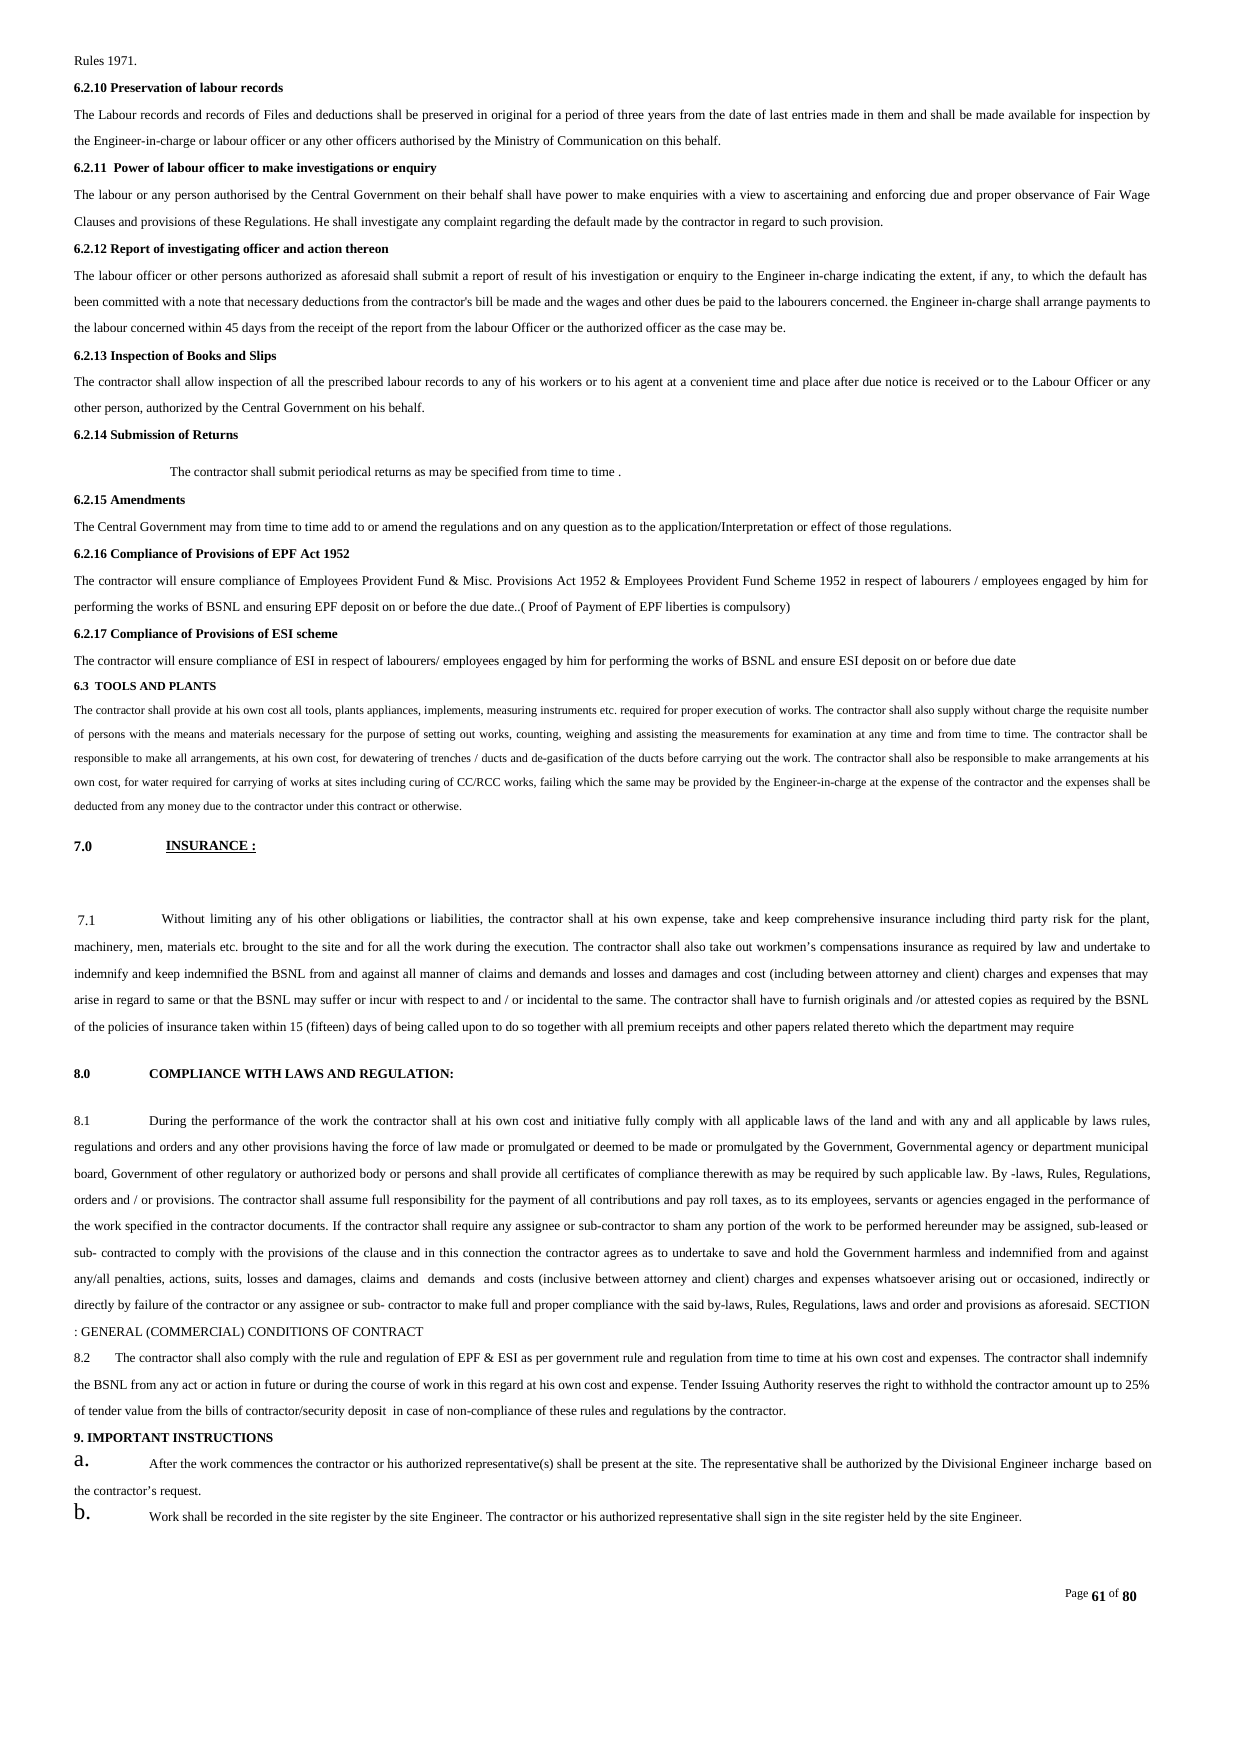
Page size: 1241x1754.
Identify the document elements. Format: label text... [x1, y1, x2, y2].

text The contractor will ensure compliance of Employees Provident Fund & Misc. Provisions Act 1952 & Employees Provident Fund Scheme 1952 in respect of labourers / employees engaged by him for performing the works of BSNL and ensuring EPF deposit on or before the due date..( Proof of Payment of EPF liberties is compulsory) [74, 561, 1152, 614]
text 8.0 COMPLIANCE WITH LAWS AND REGULATION: [74, 1055, 1152, 1081]
title 9. IMPORTANT INSTRUCTIONS [74, 1419, 1152, 1445]
text 6.2.14 Submission of Returns [74, 416, 1152, 442]
text The contractor shall allow inspection of all the prescribed labour records to any of his workers or to his agent at a convenient time and place after due notice is received or to the Labour Officer or any other person, authorized by the Central Government on his behalf. [74, 363, 1152, 416]
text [74, 42, 1152, 68]
text 6.2.16 Compliance of Provisions of EPF Act 1952 [74, 535, 1152, 561]
text The labour officer or other persons authorized as aforesaid shall submit a report of result of his investigation or enquiry to the Engineer in-charge indicating the extent, if any, to which the default has been committed with a note that necessary deductions from the contractor's bill be made and the wages and other dues be paid to the labourers concerned. the Engineer in-charge shall arrange payments to the labour concerned within 45 days from the receipt of the report from the labour Officer or the authorized officer as the case may be. [74, 256, 1152, 336]
text 6.2.12 Report of investigating officer and action thereon [74, 230, 1152, 256]
text 6.2.10 Preservation of labour records [74, 69, 1152, 96]
text The contractor shall submit periodical returns as may be specified from time to time . [74, 453, 1152, 480]
text 6.2.17 Compliance of Provisions of ESI scheme [74, 615, 1152, 642]
text 7.0 INSURANCE : [74, 826, 1152, 855]
text The labour or any person authorised by the Central Government on their behalf shall have power to make enquiries with a view to ascertaining and enforcing due and proper observance of Fair Wage Clauses and provisions of these Regulations. He shall investigate any complaint regarding the default made by the contractor in regard to such provision. [74, 176, 1152, 229]
text The Labour records and records of Files and deductions shall be preserved in original for a period of three years from the date of last entries made in them and shall be made available for inspection by the Engineer-in-charge or labour officer or any other officers authorised by the Ministry of Communication on this behalf. [74, 96, 1152, 148]
text 8.1 During the performance of the work the contractor shall at his own cost and initiative fully comply with all applicable laws of the land and with any and all applicable by laws rules, regulations and orders and any other provisions having the force of law made or promulgated or deemed to be made or promulgated by the Government, Governmental agency or department municipal board, Government of other regulatory or authorized body or persons and shall provide all certificates of compliance therewith as may be required by such applicable law. By -laws, Rules, Regulations, orders and / or provisions. The contractor shall assume full responsibility for the payment of all contributions and pay roll taxes, as to its employees, servants or agencies engaged in the performance of the work specified in the contractor documents. If the contractor shall require any assignee or sub-contractor to sham any portion of the work to be performed hereunder may be assigned, sub-leased or sub- contracted to comply with the provisions of the clause and in this connection the contractor agrees as to undertake to save and hold the Government harmless and indemnified from and against any/all penalties, actions, suits, losses and damages, claims and demands and costs (inclusive between attorney and client) charges and expenses whatsoever arising out or occasioned, indirectly or directly by failure of the contractor or any assignee or sub- contractor to make full and proper compliance with the said by-laws, Rules, Regulations, laws and order and provisions as aforesaid. SECTION : GENERAL (COMMERCIAL) CONDITIONS OF CONTRACT [74, 1102, 1152, 1339]
text The contractor shall provide at his own cost all tools, plants appliances, implements, measuring instruments etc. required for proper execution of works. The contractor shall also supply without charge the requisite number of persons with the means and materials necessary for the purpose of setting out works, counting, weighing and assisting the measurements for examination at any time and from time to time. The contractor shall be responsible to make all arrangements, at his own cost, for dewatering of trenches / ducts and de-gasification of the ducts before carrying out the work. The contractor shall also be responsible to make arrangements at his own cost, for water required for carrying of works at sites including curing of CC/RCC works, failing which the same may be provided by the Engineer-in-charge at the expense of the contractor and the expenses shall be deducted from any money due to the contractor under this contract or otherwise. [74, 693, 1152, 813]
text 6.2.11 Power of labour officer to make investigations or enquiry [74, 149, 1152, 176]
text 6.2.15 Amendments [74, 481, 1152, 507]
list Work shall be recorded in the site register by the site Engineer. The contractor or his authorized representative shall sign in the site register held by the site Engineer. [74, 1498, 1152, 1524]
text 8.2 The contractor shall also comply with the rule and regulation of EPF & ESI as per government rule and regulation from time to time at his own cost and expenses. The contractor shall indemnify the BSNL from any act or action in future or during the course of work in this regard at his own cost and expense. Tender Issuing Authority reserves the right to withhold the contractor amount up to 25% of tender value from the bills of contractor/security deposit in case of non-compliance of these rules and regulations by the contractor. [74, 1339, 1152, 1418]
text 6.3 TOOLS AND PLANTS [74, 669, 1152, 693]
text 7.1 Without limiting any of his other obligations or liabilities, the contractor shall at his own expense, take and keep comprehensive insurance including third party risk for the plant, machinery, men, materials etc. brought to the site and for all the work during the execution. The contractor shall also take out workmen’s compensations insurance as required by law and undertake to indemnify and keep indemnified the BSNL from and against all manner of claims and demands and losses and damages and cost (including between attorney and client) charges and expenses that may arise in regard to same or that the BSNL may suffer or incur with respect to and / or incidental to the same. The contractor shall have to furnish originals and /or attested copies as required by the BSNL of the policies of insurance taken within 15 (fifteen) days of being called upon to do so together with all premium receipts and other papers related thereto which the department may require [74, 900, 1152, 1034]
list After the work commences the contractor or his authorized representative(s) shall be present at the site. The representative shall be authorized by the Divisional Engineer incharge based on the contractor’s request. [74, 1445, 1152, 1498]
text 6.2.13 Inspection of Books and Slips [74, 337, 1152, 363]
text The Central Government may from time to time add to or amend the regulations and on any question as to the application/Interpretation or effect of those regulations. [74, 508, 1152, 534]
text The contractor will ensure compliance of ESI in respect of labourers/ employees engaged by him for performing the works of BSNL and ensure ESI deposit on or before due date [74, 642, 1152, 668]
